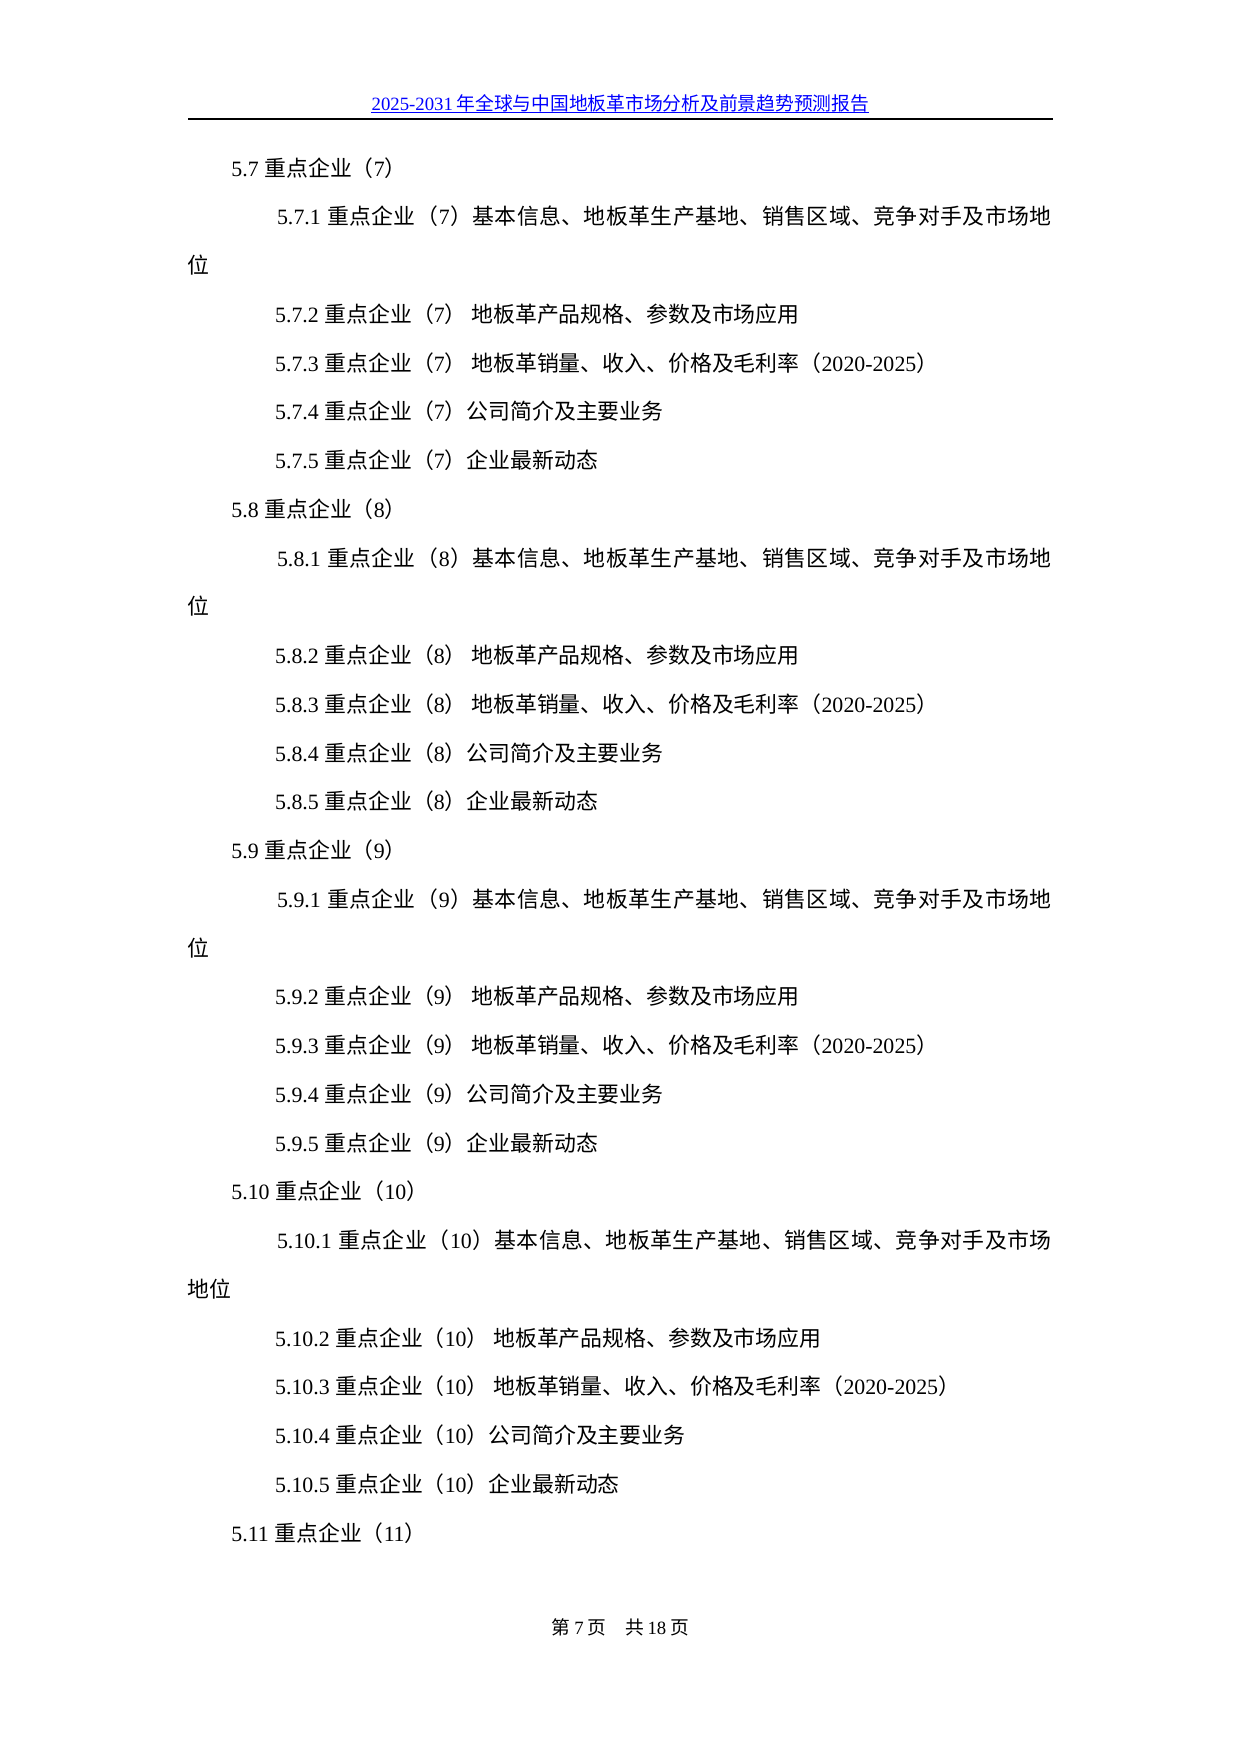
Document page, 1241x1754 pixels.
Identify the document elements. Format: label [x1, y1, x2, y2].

text [187, 150, 1053, 1548]
